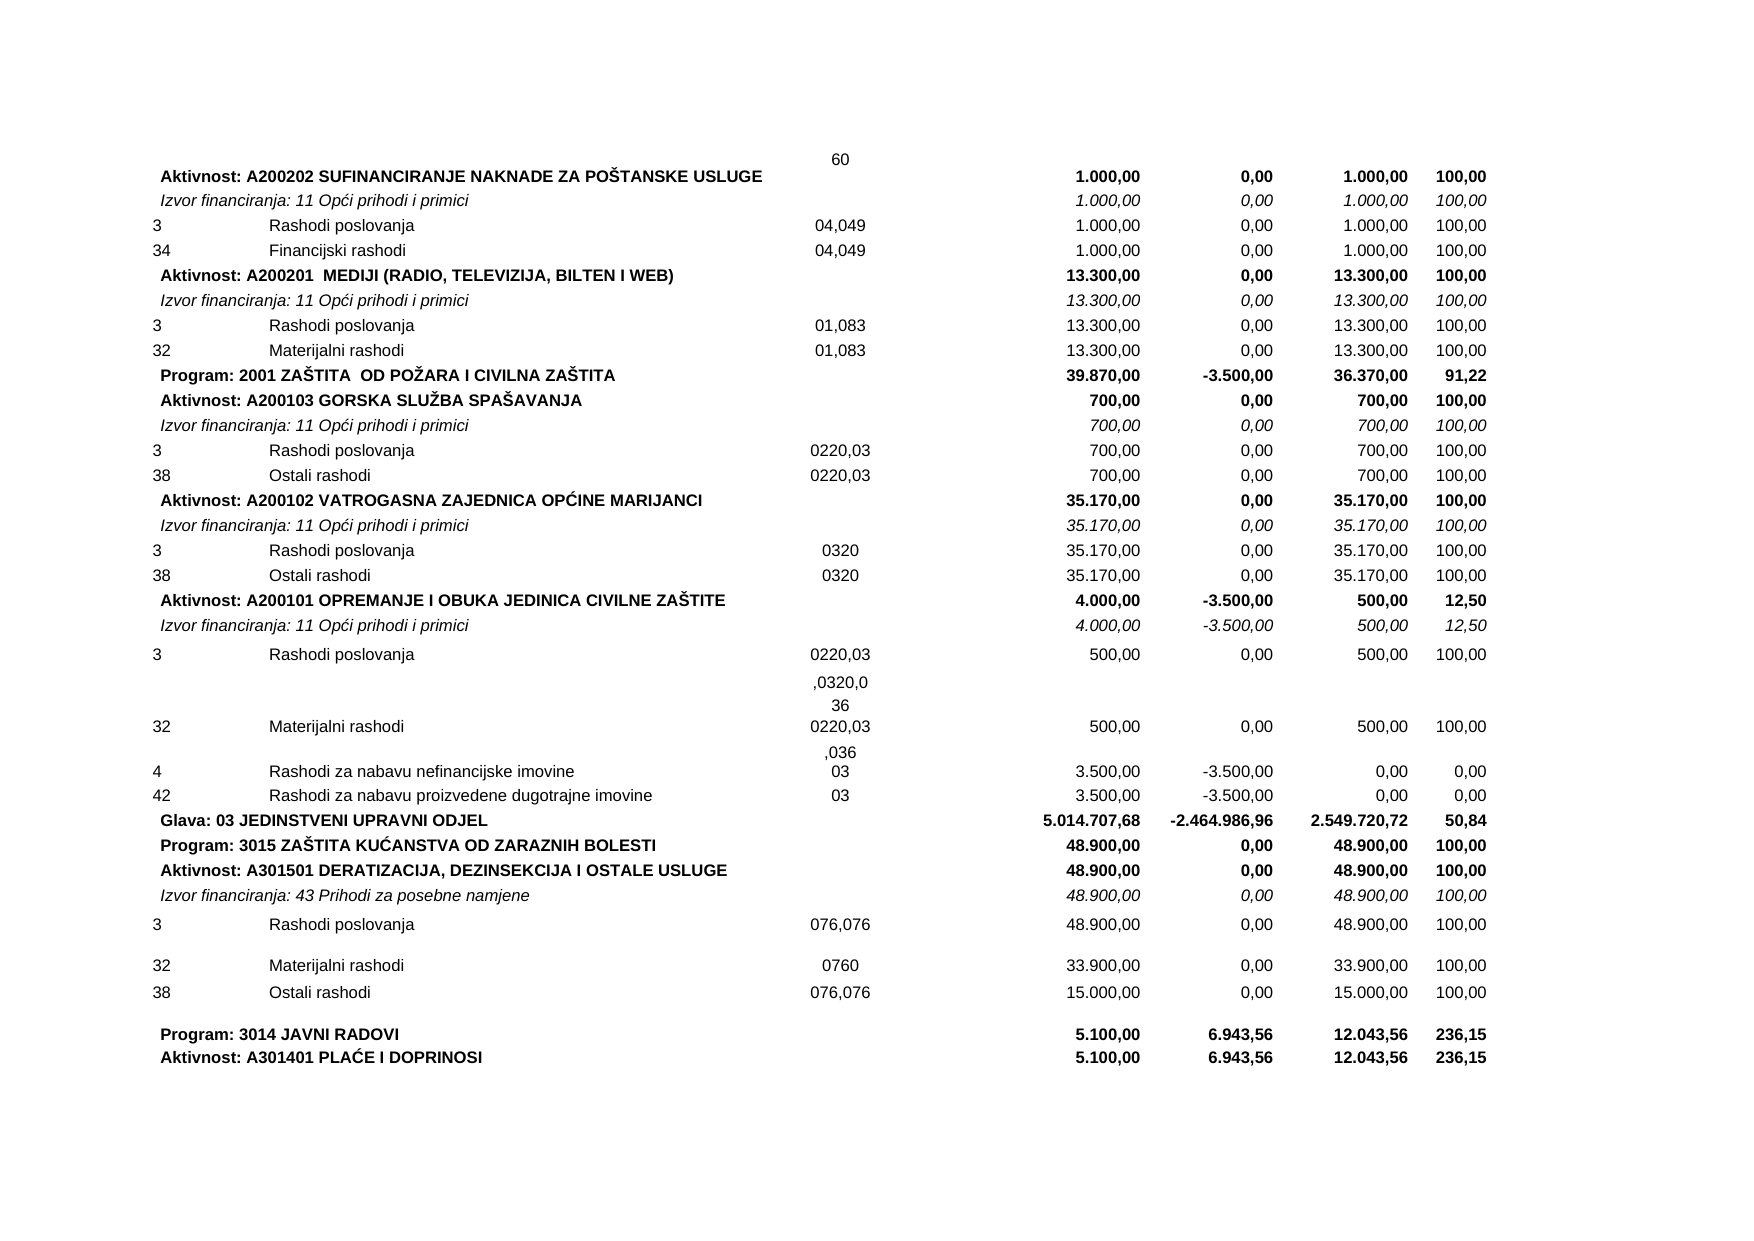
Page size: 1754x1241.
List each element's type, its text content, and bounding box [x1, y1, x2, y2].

text 32 Materijalni rashodi 01,083 13.300,00 0,00 13.300,00 100,00 [148, 336, 1606, 361]
text Aktivnost: A301401 PLAĆE I DOPRINOSI 5.100,00 6.943,56 12.043,56 236,15 [148, 1043, 1606, 1068]
text Aktivnost: A301501 DERATIZACIJA, DEZINSEKCIJA I OSTALE USLUGE 48.900,00 0,00 48.900,00 100,00 [148, 856, 1606, 881]
text Izvor financiranja: 11 Opći prihodi i primici 35.170,00 0,00 35.170,00 100,00 [148, 511, 1606, 536]
text Aktivnost: A200202 SUFINANCIRANJE NAKNADE ZA POŠTANSKE USLUGE 1.000,00 0,00 1.000,00 100,00 [148, 169, 1606, 186]
text 38 Ostali rashodi 076,076 15.000,00 0,00 15.000,00 100,00 [148, 975, 1606, 1005]
text ,0320,0 [148, 666, 1606, 693]
text 3 Rashodi poslovanja 0220,03 700,00 0,00 700,00 100,00 [148, 436, 1606, 461]
text Program: 3014 JAVNI RADOVI 5.100,00 6.943,56 12.043,56 236,15 [148, 1027, 1606, 1043]
text Glava: 03 JEDINSTVENI UPRAVNI ODJEL 5.014.707,68 -2.464.986,96 2.549.720,72 50,84 [148, 806, 1606, 831]
text Aktivnost: A200101 OPREMANJE I OBUKA JEDINICA CIVILNE ZAŠTITE 4.000,00 -3.500,00 500,00 12,50 [148, 586, 1606, 611]
text 32 Materijalni rashodi 0220,03 500,00 0,00 500,00 100,00 [148, 715, 1606, 737]
text 32 Materijalni rashodi 0760 33.900,00 0,00 33.900,00 100,00 [148, 958, 1606, 975]
text Izvor financiranja: 11 Opći prihodi i primici 700,00 0,00 700,00 100,00 [148, 411, 1606, 436]
text Aktivnost: A200103 GORSKA SLUŽBA SPAŠAVANJA 700,00 0,00 700,00 100,00 [148, 386, 1606, 411]
text 3 Rashodi poslovanja 076,076 48.900,00 0,00 48.900,00 100,00 [148, 906, 1606, 936]
text Aktivnost: A200201 MEDIJI (RADIO, TELEVIZIJA, BILTEN I WEB) 13.300,00 0,00 13.300,00 100,00 [148, 261, 1606, 286]
text 3 Rashodi poslovanja 04,049 1.000,00 0,00 1.000,00 100,00 [148, 211, 1606, 236]
text 34 Financijski rashodi 04,049 1.000,00 0,00 1.000,00 100,00 [148, 236, 1606, 261]
text Izvor financiranja: 43 Prihodi za posebne namjene 48.900,00 0,00 48.900,00 100,00 [148, 881, 1606, 906]
text 3 Rashodi poslovanja 0320 35.170,00 0,00 35.170,00 100,00 [148, 536, 1606, 561]
text ,036 [148, 737, 1606, 764]
text 36 [148, 693, 1606, 715]
text 38 Ostali rashodi 0220,03 700,00 0,00 700,00 100,00 [148, 461, 1606, 486]
text 38 Ostali rashodi 0320 35.170,00 0,00 35.170,00 100,00 [148, 561, 1606, 586]
text Izvor financiranja: 11 Opći prihodi i primici 4.000,00 -3.500,00 500,00 12,50 [148, 611, 1606, 636]
text 3 Rashodi poslovanja 01,083 13.300,00 0,00 13.300,00 100,00 [148, 311, 1606, 336]
text Program: 2001 ZAŠTITA OD POŽARA I CIVILNA ZAŠTITA 39.870,00 -3.500,00 36.370,00 91,22 [148, 361, 1606, 386]
text Aktivnost: A200102 VATROGASNA ZAJEDNICA OPĆINE MARIJANCI 35.170,00 0,00 35.170,00 100,00 [148, 486, 1606, 511]
text 3 Rashodi poslovanja 0220,03 500,00 0,00 500,00 100,00 [148, 636, 1606, 666]
text 4 Rashodi za nabavu nefinancijske imovine 03 3.500,00 -3.500,00 0,00 0,00 [148, 764, 1606, 781]
text 60 [148, 148, 1606, 169]
text Izvor financiranja: 11 Opći prihodi i primici 1.000,00 0,00 1.000,00 100,00 [148, 186, 1606, 211]
text 42 Rashodi za nabavu proizvedene dugotrajne imovine 03 3.500,00 -3.500,00 0,00 0,00 [148, 781, 1606, 806]
text Izvor financiranja: 11 Opći prihodi i primici 13.300,00 0,00 13.300,00 100,00 [148, 286, 1606, 311]
text Program: 3015 ZAŠTITA KUĆANSTVA OD ZARAZNIH BOLESTI 48.900,00 0,00 48.900,00 100,00 [148, 831, 1606, 856]
